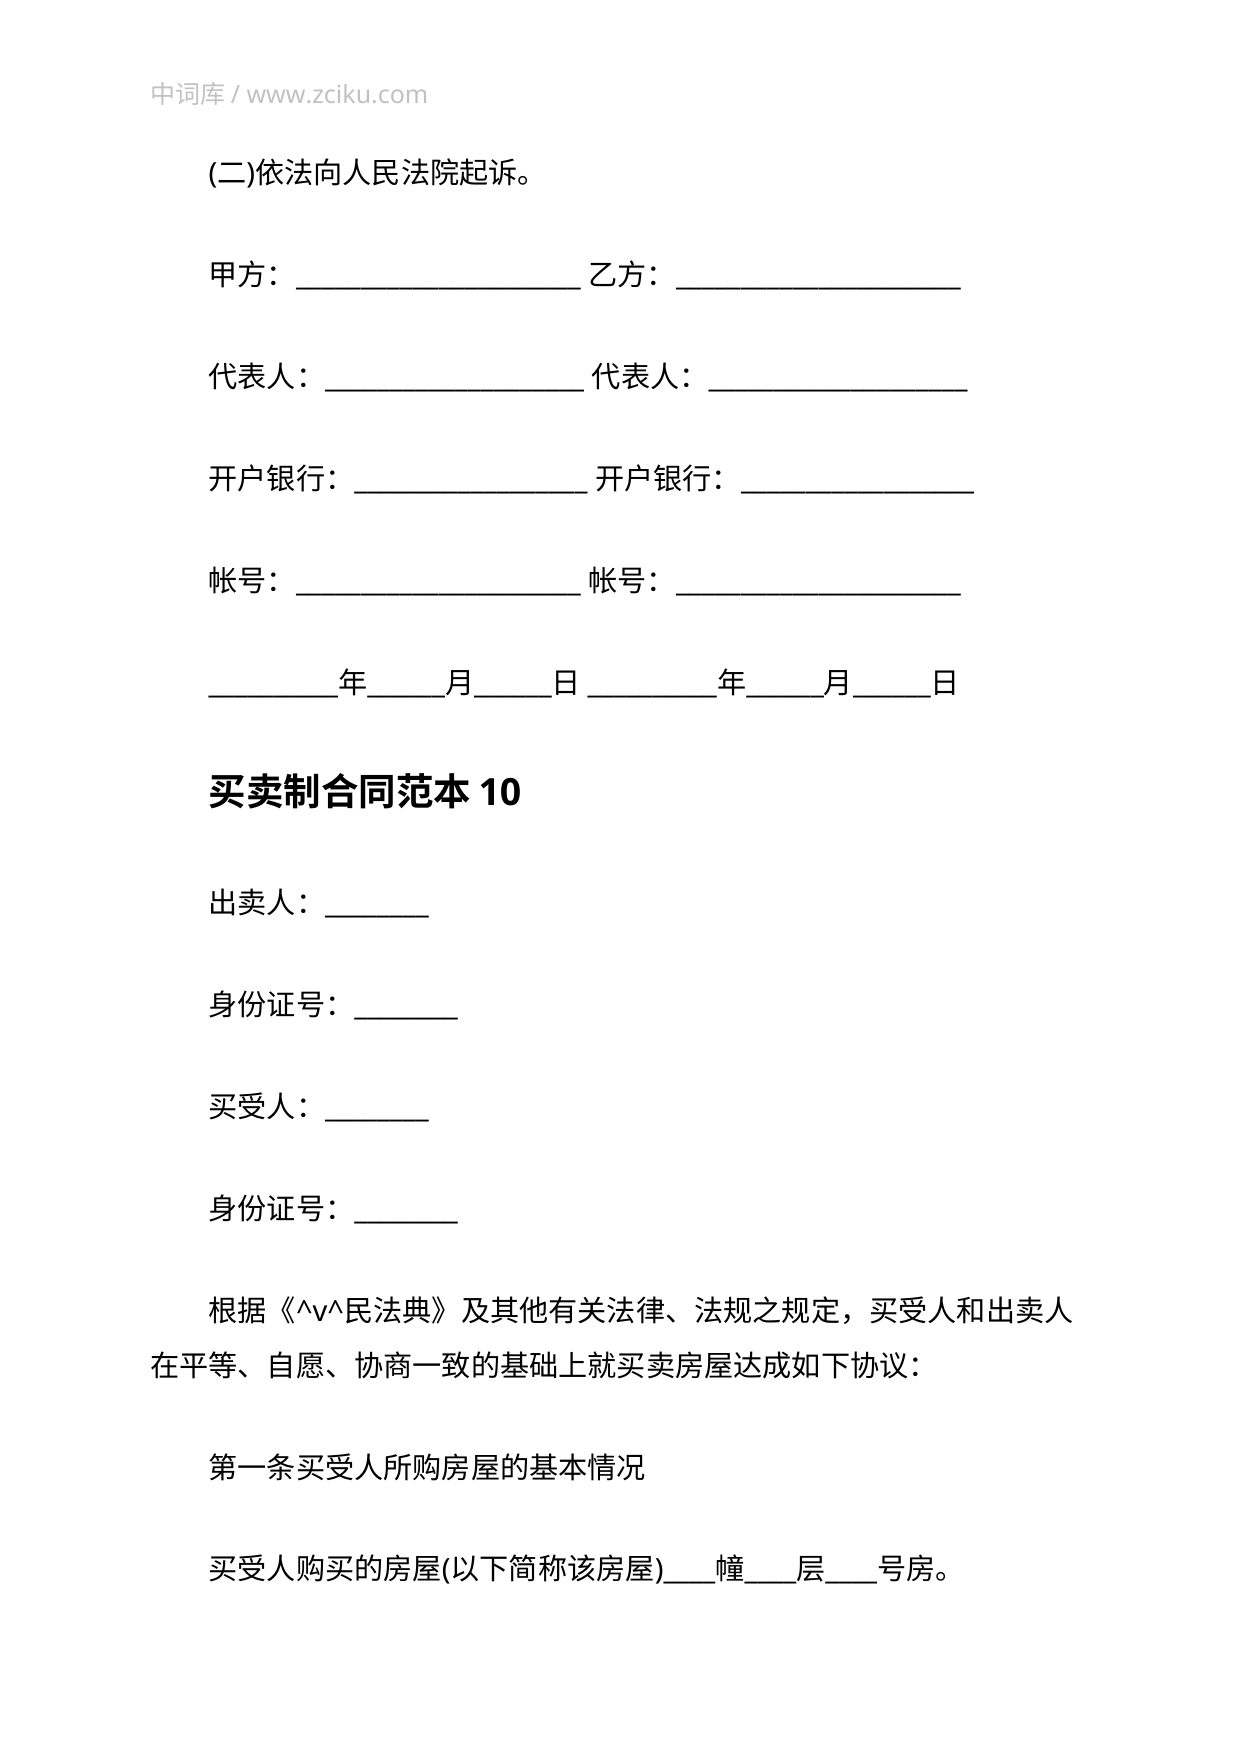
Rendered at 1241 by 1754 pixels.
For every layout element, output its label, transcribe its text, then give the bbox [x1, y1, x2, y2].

text 甲方：______________________ 乙方：______________________ [150, 252, 1090, 294]
text 第一条买受人所购房屋的基本情况 [150, 1444, 1090, 1486]
text 身份证号：________ [150, 981, 1090, 1024]
text 开户银行：__________________ 开户银行：__________________ [150, 456, 1090, 498]
text 买受人：________ [150, 1083, 1090, 1126]
text 买卖制合同范本10 [150, 762, 1090, 816]
text (二)依法向人民法院起诉。 [150, 150, 1090, 192]
text 帐号：______________________ 帐号：______________________ [150, 558, 1090, 600]
text 身份证号：________ [150, 1185, 1090, 1228]
text 出卖人：________ [150, 879, 1090, 922]
text 根据《^v^民法典》及其他有关法律、法规之规定，买受人和出卖人在平等、自愿、协商一致的基础上就买卖房屋达成如下协议： [150, 1287, 1090, 1385]
text __________年______月______日 __________年______月______日 [150, 660, 1090, 702]
text 买受人购买的房屋(以下简称该房屋)____幢____层____号房。 [150, 1546, 1090, 1588]
text 代表人：____________________ 代表人：____________________ [150, 354, 1090, 396]
